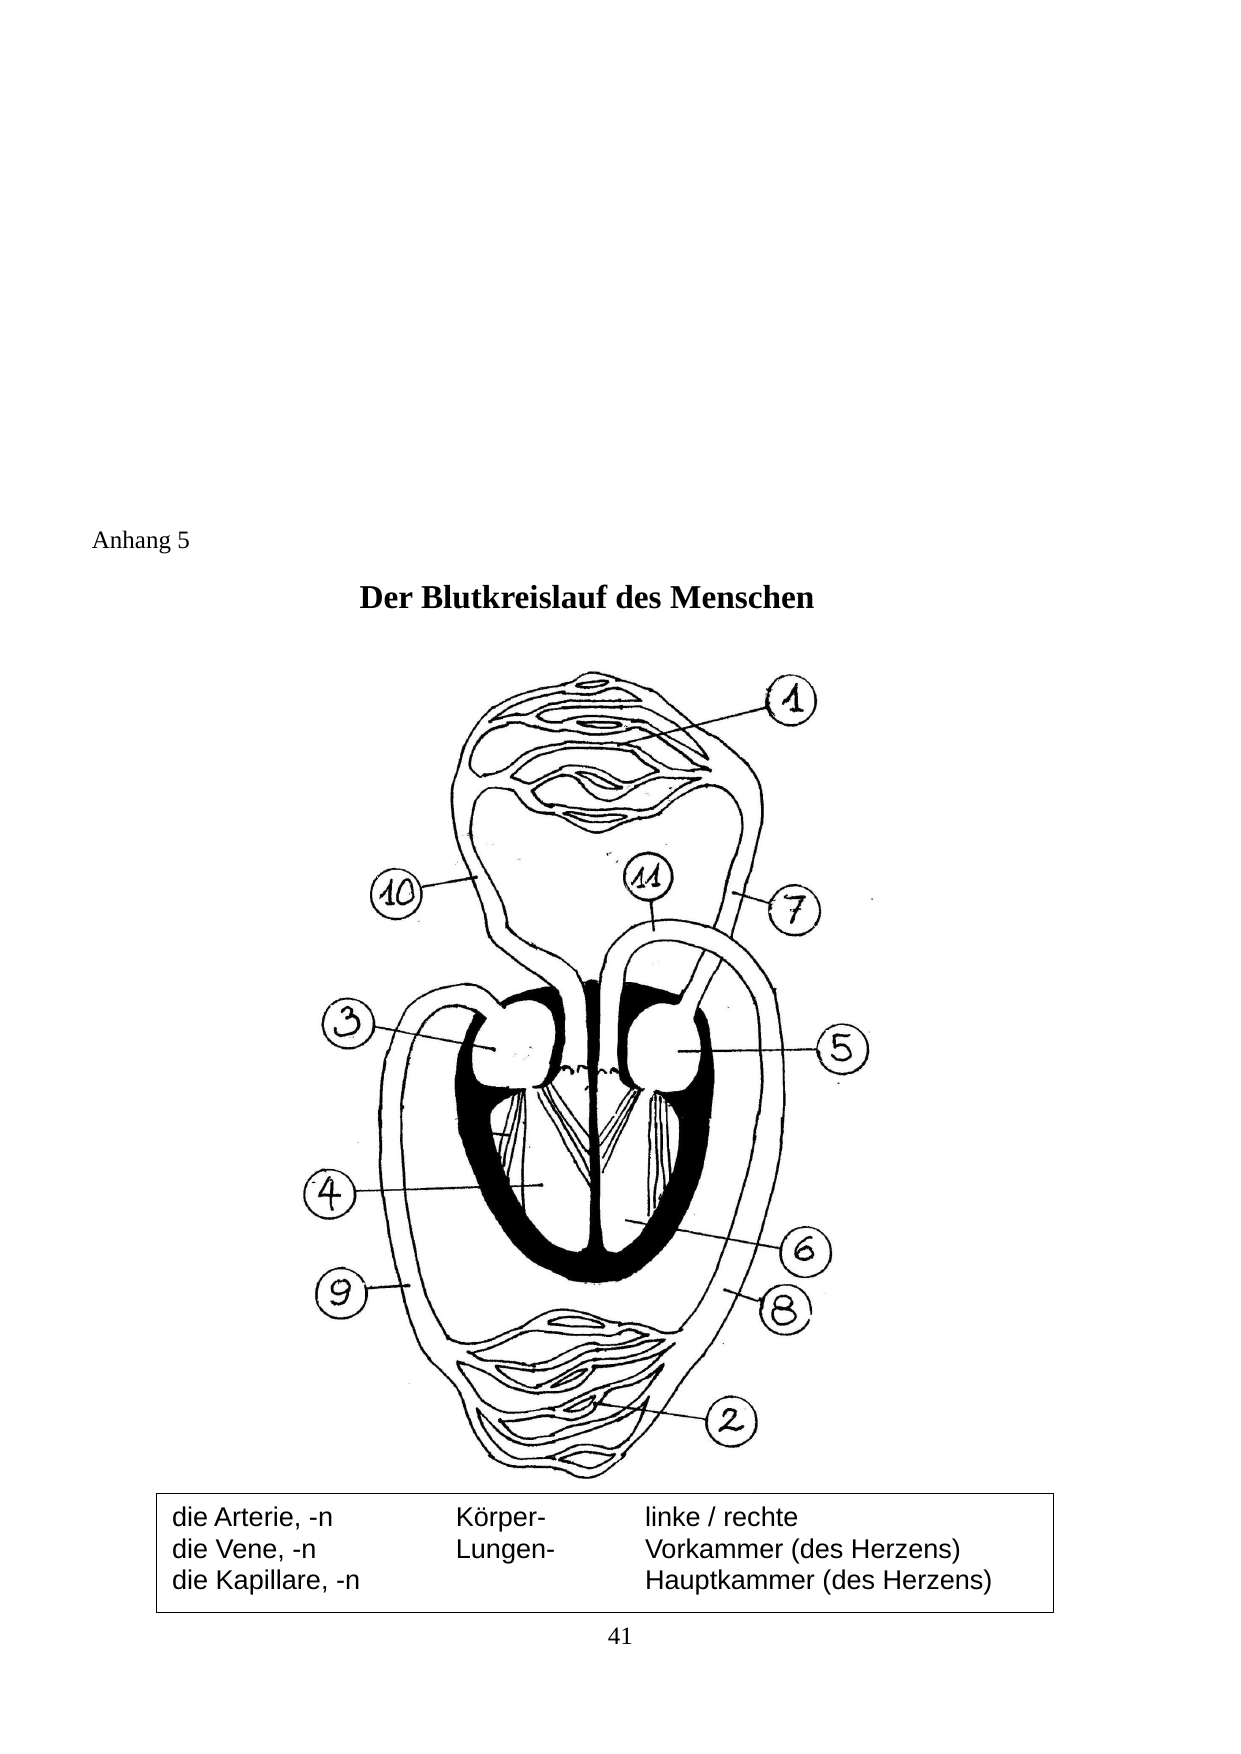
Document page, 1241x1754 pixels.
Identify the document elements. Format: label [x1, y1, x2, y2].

picture [296, 635, 875, 1493]
